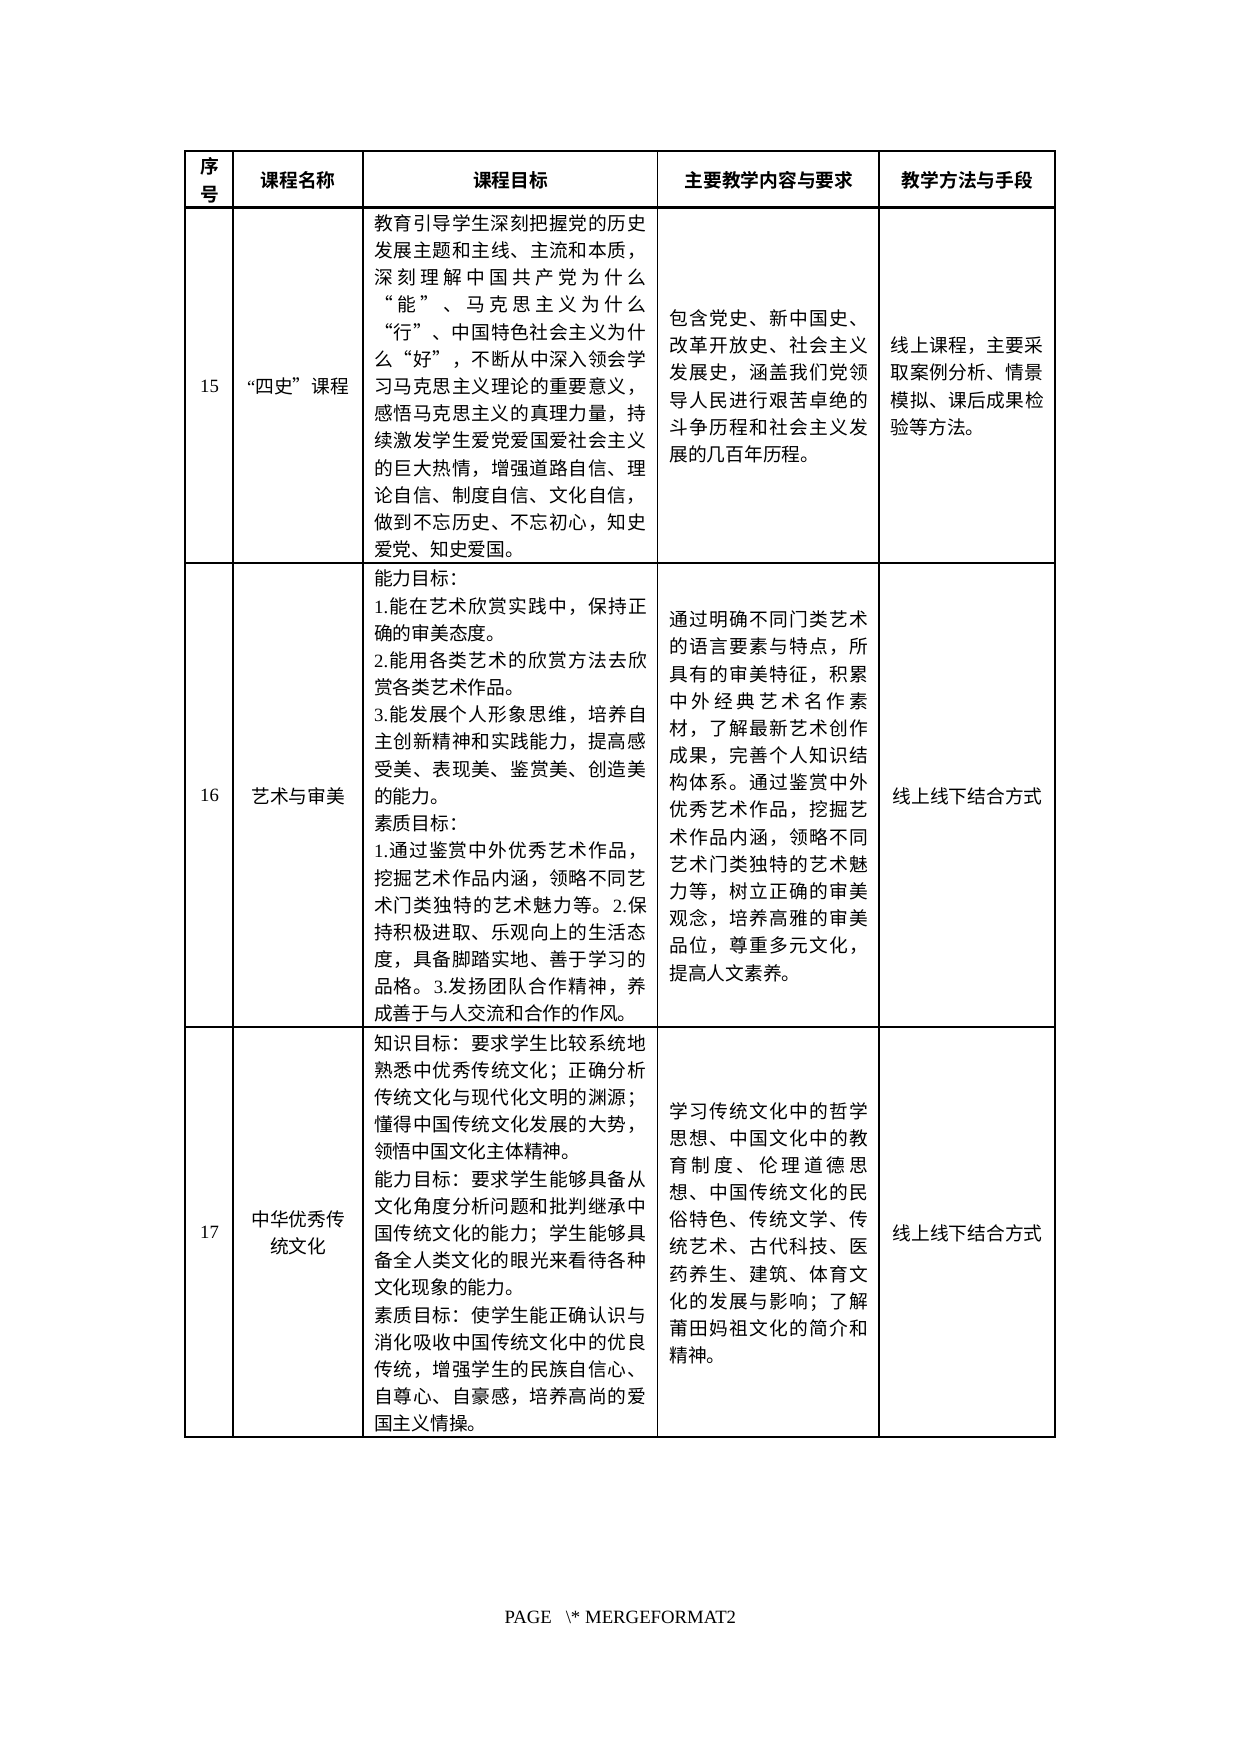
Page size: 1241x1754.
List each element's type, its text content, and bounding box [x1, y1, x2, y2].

table_cell 通过明确不同门类艺术的语言要素与特点，所具有的审美特征，积累中外经典艺术名作素材，了解最新艺术创作成果，完善个人知识结构体系。通过鉴赏中外优秀艺术作品，挖掘艺术作品内涵，领略不同艺术门类独特的艺术魅力等，树立正确的审美观念，培养高雅的审美品位，尊重多元文化，提高人文素养。 [658, 564, 878, 1026]
table_header 主要教学内容与要求 [658, 152, 878, 206]
table_cell 15 [186, 209, 232, 562]
table_cell 线上课程，主要采取案例分析、情景模拟、课后成果检验等方法。 [880, 209, 1054, 562]
table_cell 能力目标： 1.能在艺术欣赏实践中，保持正确的审美态度。 2.能用各类艺术的欣赏方法去欣赏各类艺术作品。 3.能发展个人形象思维，培养自主创新精神和实践能力，提高感受美、表现美、鉴赏美、创造美的能力。 素质目标： 1.通过鉴赏中外优秀艺术作品，挖掘艺术作品内涵，领略不同艺术门类独特的艺术魅力等。2.保持积极进取、乐观向上的生活态度，具备脚踏实地、善于学习的品格。3.发扬团队合作精神，养成善于与人交流和合作的作风。 [364, 564, 657, 1026]
table_cell 线上线下结合方式 [880, 564, 1054, 1026]
table_cell “四史”课程 [234, 209, 362, 562]
table_cell 教育引导学生深刻把握党的历史发展主题和主线、主流和本质，深刻理解中国共产党为什么“能”、马克思主义为什么“行”、中国特色社会主义为什么“好”，不断从中深入领会学习马克思主义理论的重要意义，感悟马克思主义的真理力量，持续激发学生爱党爱国爱社会主义的巨大热情，增强道路自信、理论自信、制度自信、文化自信，做到不忘历史、不忘初心，知史爱党、知史爱国。 [364, 209, 657, 562]
table_header 课程目标 [364, 152, 657, 206]
table_cell 线上线下结合方式 [880, 1028, 1054, 1436]
table_header 课程名称 [234, 152, 362, 206]
table_cell 包含党史、新中国史、改革开放史、社会主义发展史，涵盖我们党领导人民进行艰苦卓绝的斗争历程和社会主义发展的几百年历程。 [658, 209, 878, 562]
table_header 序号 [186, 152, 232, 206]
table_cell 17 [186, 1028, 232, 1436]
table_header 教学方法与手段 [880, 152, 1054, 206]
table_cell 学习传统文化中的哲学思想、中国文化中的教育制度、伦理道德思想、中国传统文化的民俗特色、传统文学、传统艺术、古代科技、医药养生、建筑、体育文化的发展与影响；了解莆田妈祖文化的简介和精神。 [658, 1028, 878, 1436]
table_cell 艺术与审美 [234, 564, 362, 1026]
table_cell 中华优秀传统文化 [234, 1028, 362, 1436]
table_cell 知识目标：要求学生比较系统地熟悉中优秀传统文化；正确分析传统文化与现代化文明的渊源；懂得中国传统文化发展的大势，领悟中国文化主体精神。 能力目标：要求学生能够具备从文化角度分析问题和批判继承中国传统文化的能力；学生能够具备全人类文化的眼光来看待各种文化现象的能力。 素质目标：使学生能正确认识与消化吸收中国传统文化中的优良传统，增强学生的民族自信心、自尊心、自豪感，培养高尚的爱国主义情操。 [364, 1028, 657, 1436]
table_cell 16 [186, 564, 232, 1026]
